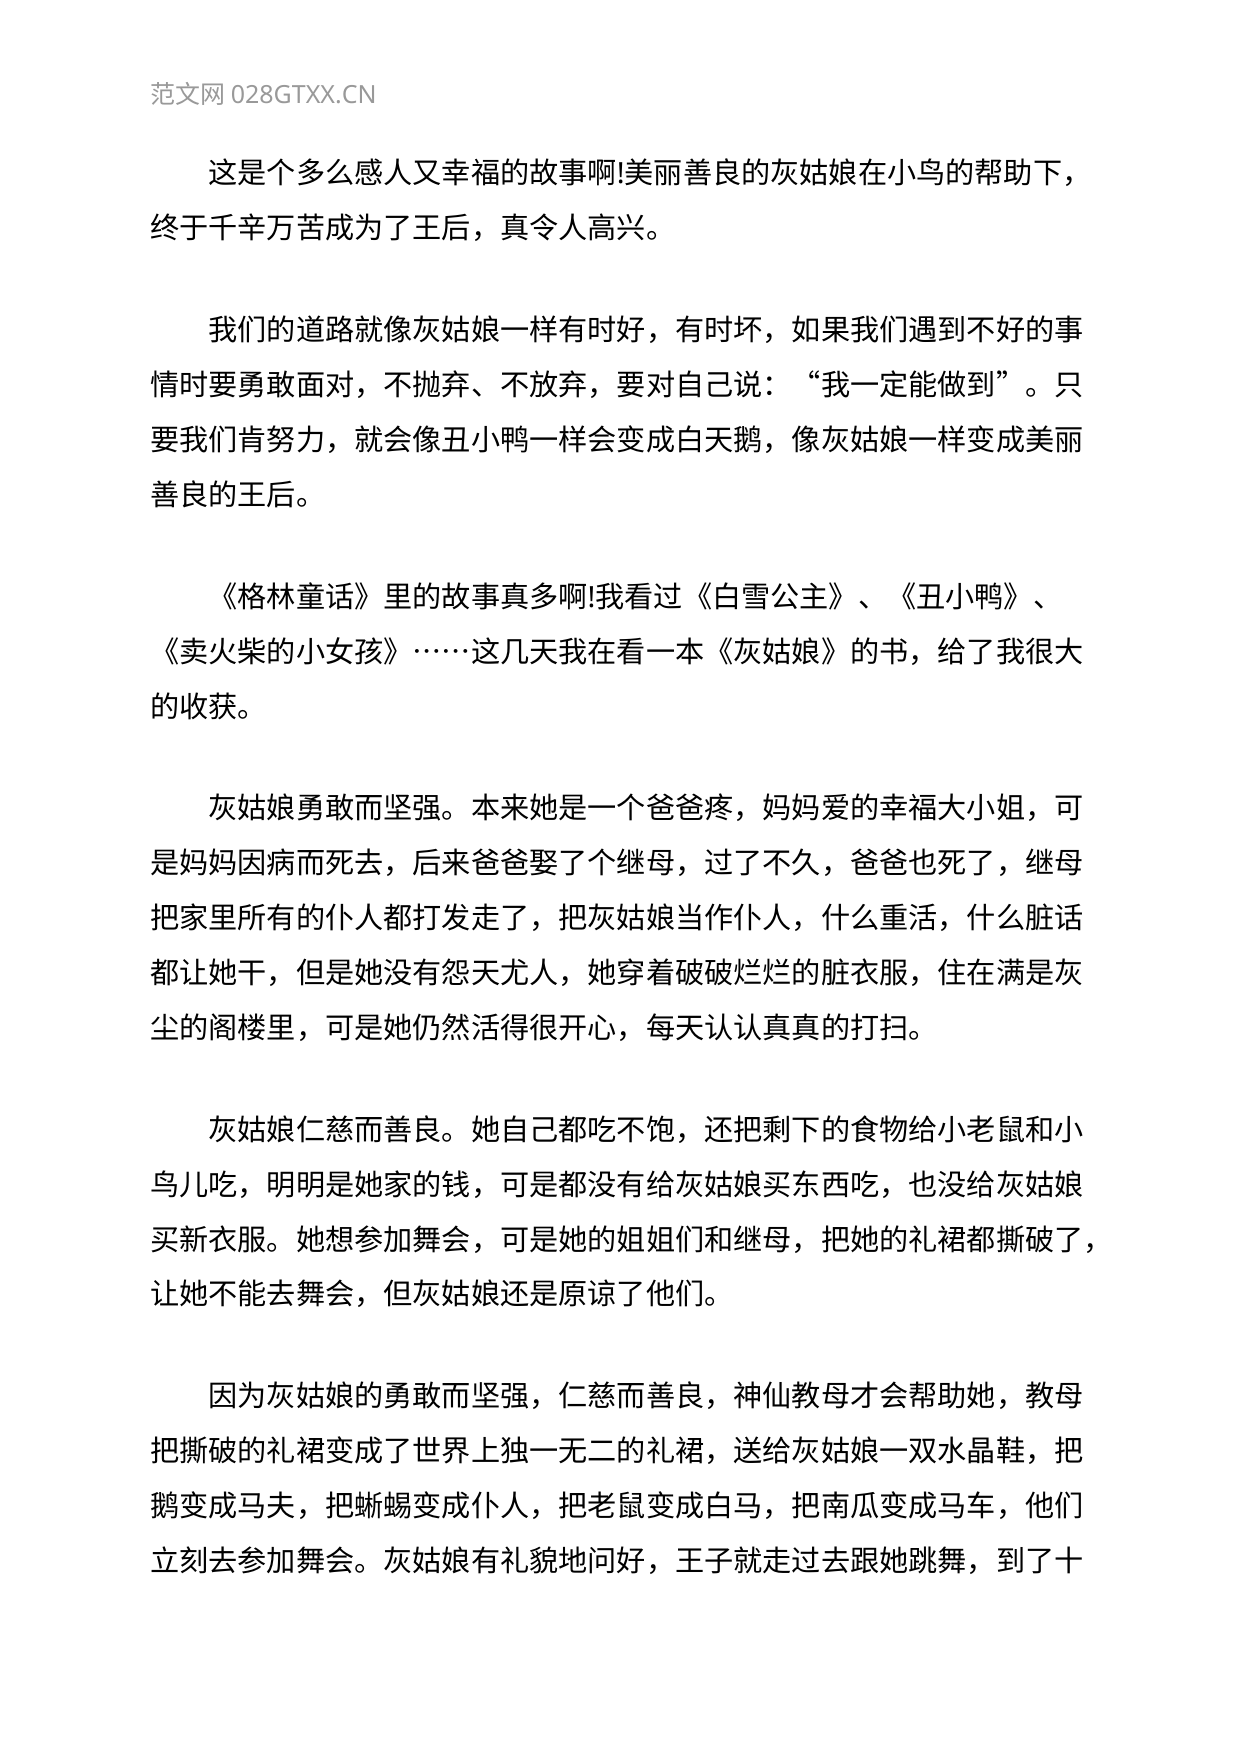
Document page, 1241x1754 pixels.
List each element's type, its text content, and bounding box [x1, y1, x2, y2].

text 灰姑娘仁慈而善良。她自己都吃不饱，还把剩下的食物给小老鼠和小鸟儿吃，明明是她家的钱，可是都没有给灰姑娘买东西吃，也没给灰姑娘买新衣服。她想参加舞会，可是她的姐姐们和继母，把她的礼裙都撕破了，让她不能去舞会，但灰姑娘还是原谅了他们。 [150, 1106, 1090, 1313]
text 《格林童话》里的故事真多啊!我看过《白雪公主》、《丑小鸭》、《卖火柴的小女孩》……这几天我在看一本《灰姑娘》的书，给了我很大的收获。 [150, 573, 1090, 725]
text 灰姑娘勇敢而坚强。本来她是一个爸爸疼，妈妈爱的幸福大小姐，可是妈妈因病而死去，后来爸爸娶了个继母，过了不久，爸爸也死了，继母把家里所有的仆人都打发走了，把灰姑娘当作仆人，什么重活，什么脏话都让她干，但是她没有怨天尤人，她穿着破破烂烂的脏衣服，住在满是灰尘的阁楼里，可是她仍然活得很开心，每天认认真真的打扫。 [150, 785, 1090, 1047]
text 我们的道路就像灰姑娘一样有时好，有时坏，如果我们遇到不好的事情时要勇敢面对，不抛弃、不放弃，要对自己说：“我一定能做到”。只要我们肯努力，就会像丑小鸭一样会变成白天鹅，像灰姑娘一样变成美丽善良的王后。 [150, 307, 1090, 514]
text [150, 1373, 1090, 1580]
text 这是个多么感人又幸福的故事啊!美丽善良的灰姑娘在小鸟的帮助下，终于千辛万苦成为了王后，真令人高兴。 [150, 150, 1090, 247]
